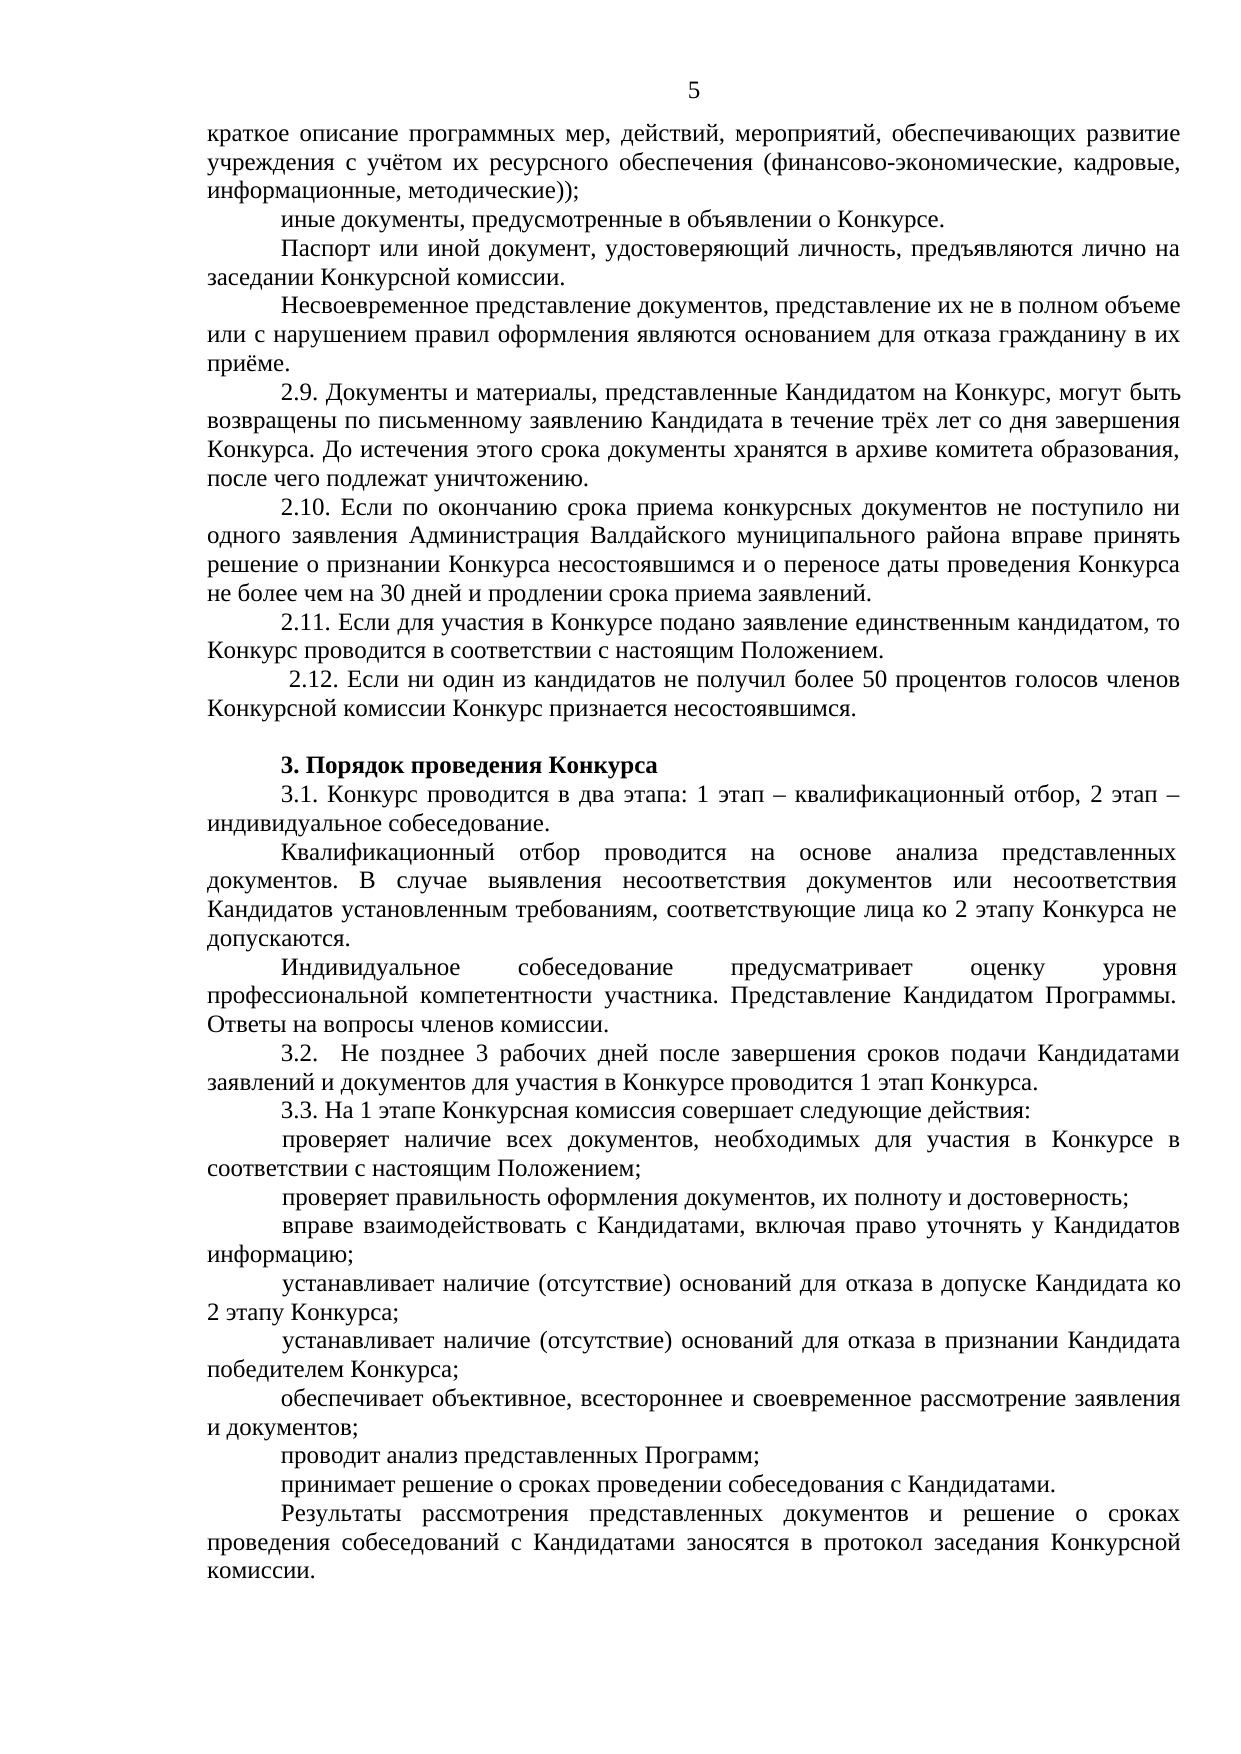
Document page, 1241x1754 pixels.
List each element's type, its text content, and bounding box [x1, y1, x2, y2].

text 3.1. Конкурс проводится в два этапа: 1 этап – квалификационный отбор, 2 этап – индивидуальное собеседование. [207, 779, 1181, 837]
text вправе взаимодействовать с Кандидатами, включая право уточнять у Кандидатов информацию; [207, 1211, 1181, 1268]
text принимает решение о сроках проведении собеседования с Кандидатами. [207, 1469, 1181, 1498]
text 3. Порядок проведения Конкурса [207, 751, 1181, 779]
text 2.9. Документы и материалы, представленные Кандидатом на Конкурс, могут быть возвращены по письменному заявлению Кандидата в течение трёх лет со дня завершения Конкурса. До истечения этого срока документы хранятся в архиве комитета образования, после чего подлежат уничтожению. [207, 377, 1181, 492]
text проводит анализ представленных Программ; [207, 1441, 1181, 1469]
text проверяет правильность оформления документов, их полноту и достоверность; [207, 1182, 1181, 1211]
text проверяет наличие всех документов, необходимых для участия в Конкурсе в соответствии с настоящим Положением; [207, 1124, 1181, 1182]
text 3.2. Не позднее 3 рабочих дней после завершения сроков подачи Кандидатами заявлений и документов для участия в Конкурсе проводится 1 этап Конкурса. [207, 1038, 1181, 1096]
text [207, 118, 1181, 204]
text 2.10. Если по окончанию срока приема конкурсных документов не поступило ни одного заявления Администрация Валдайского муниципального района вправе принять решение о признании Конкурса несостоявшимся и о переносе даты проведения Конкурса не более чем на 30 дней и продлении срока приема заявлений. [207, 492, 1181, 607]
text Результаты рассмотрения представленных документов и решение о сроках проведения собеседований с Кандидатами заносятся в протокол заседания Конкурсной комиссии. [207, 1498, 1181, 1584]
text Квалификационный отбор проводится на основе анализа представленных документов. В случае выявления несоответствия документов или несоответствия Кандидатов установленным требованиям, соответствующие лица ко 2 этапу Конкурса не допускаются. [207, 837, 1177, 952]
text 2.11. Если для участия в Конкурсе подано заявление единственным кандидатом, то Конкурс проводится в соответствии с настоящим Положением. [207, 607, 1181, 664]
text 3.3. На 1 этапе Конкурсная комиссия совершает следующие действия: [207, 1096, 1181, 1124]
text Паспорт или иной документ, удостоверяющий личность, предъявляются лично на заседании Конкурсной комиссии. [207, 233, 1181, 291]
text иные документы, предусмотренные в объявлении о Конкурсе. [207, 204, 1181, 233]
text обеспечивает объективное, всестороннее и своевременное рассмотрение заявления и документов; [207, 1383, 1181, 1441]
text 2.12. Если ни один из кандидатов не получил более 50 процентов голосов членов Конкурсной комиссии Конкурс признается несостоявшимся. [207, 664, 1181, 722]
text устанавливает наличие (отсутствие) оснований для отказа в признании Кандидата победителем Конкурса; [207, 1326, 1181, 1383]
text Индивидуальное собеседование предусматривает оценку уровня профессиональной компетентности участника. Представление Кандидатом Программы. Ответы на вопросы членов комиссии. [207, 952, 1177, 1038]
text устанавливает наличие (отсутствие) оснований для отказа в допуске Кандидата ко 2 этапу Конкурса; [207, 1268, 1181, 1326]
text Несвоевременное представление документов, представление их не в полном объеме или с нарушением правил оформления являются основанием для отказа гражданину в их приёме. [207, 291, 1181, 377]
